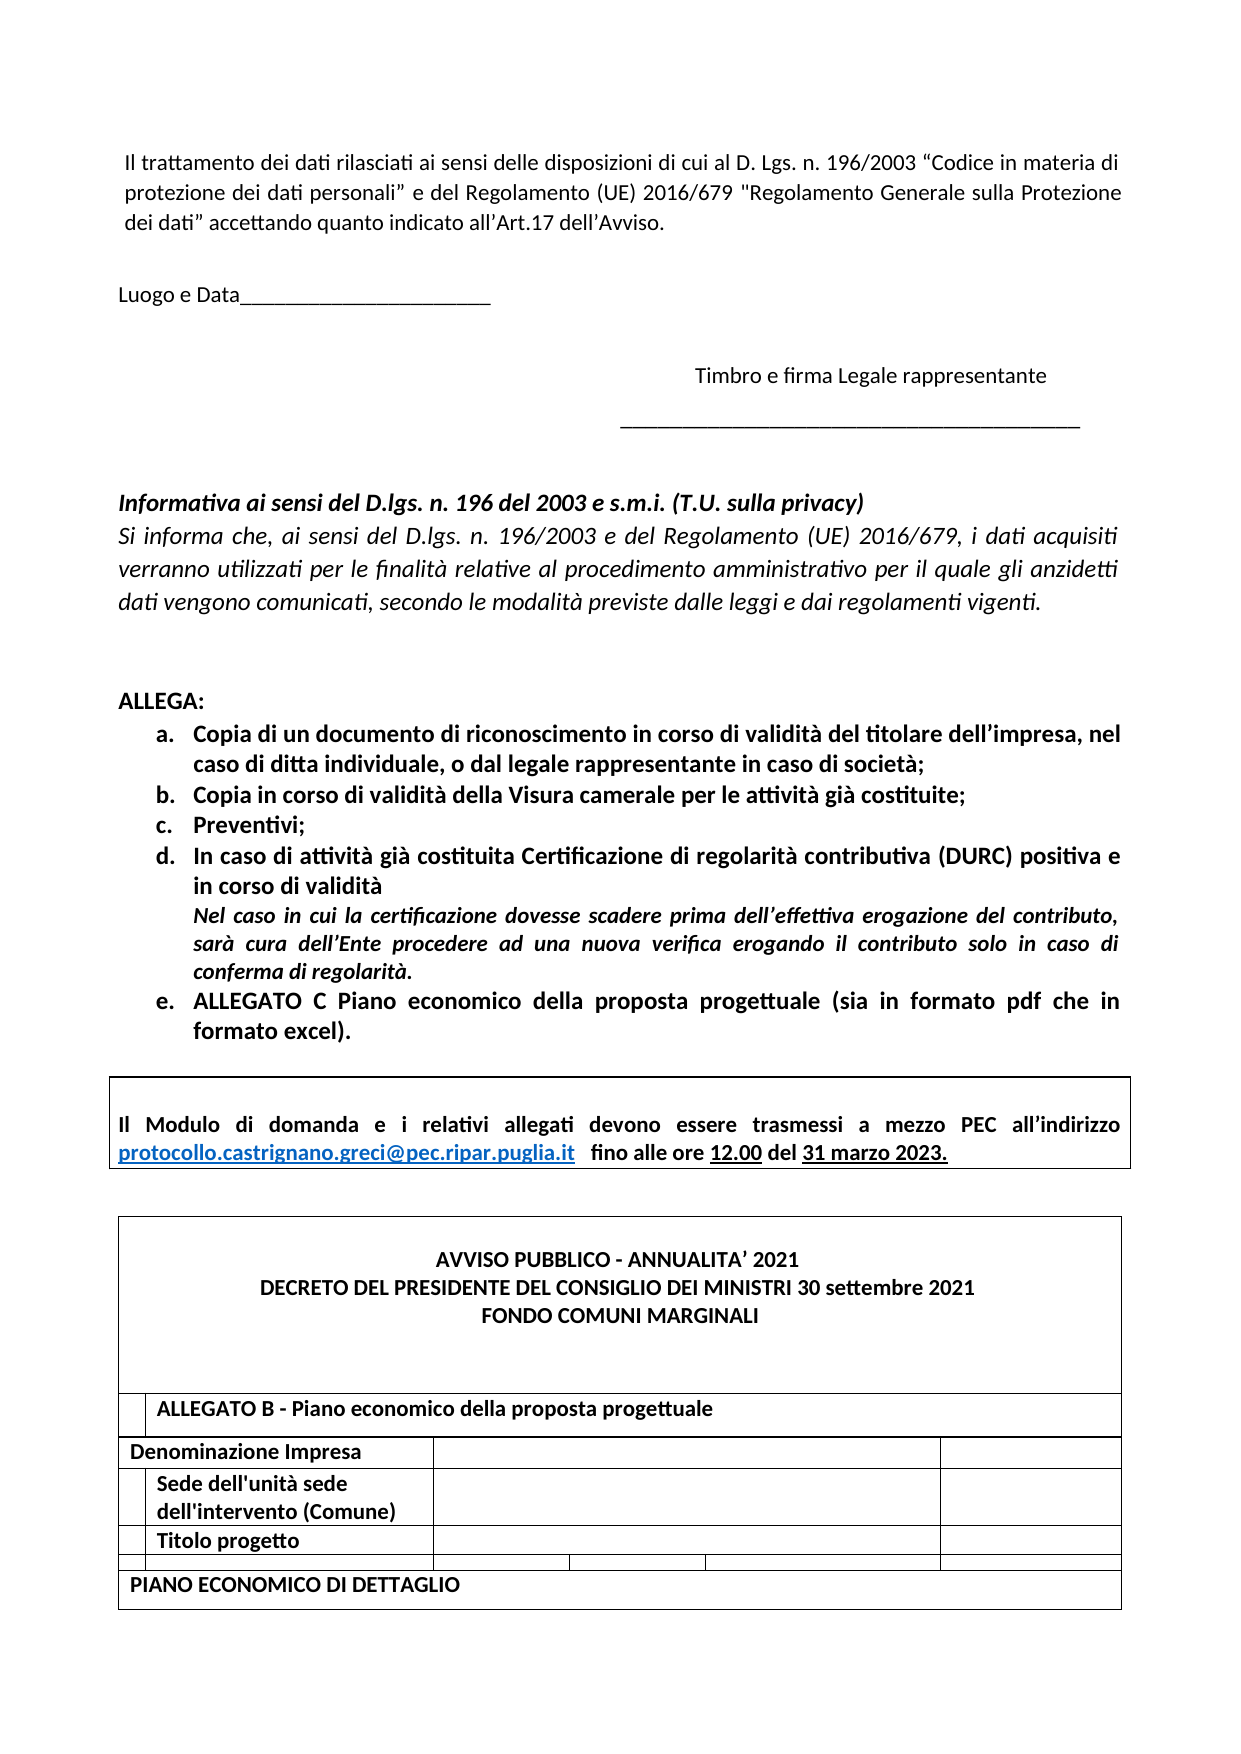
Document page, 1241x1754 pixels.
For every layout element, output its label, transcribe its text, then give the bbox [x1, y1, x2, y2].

table_cell [941, 1526, 1121, 1554]
table_cell Sede dell'unità sede dell'intervento (Comune) [146, 1469, 433, 1525]
table_cell [434, 1438, 940, 1468]
text Si informa che, ai sensi del D.lgs. n. 196/2003 e del Regolamento (UE) 2016/679, i dati acquisiti verranno utilizzati per le finalità relative al procedimento amministrativo per il quale gli anzidetti dati vengono comunicati, secondo le modalità previste dalle leggi e dai regolamenti vigenti. [118, 520, 1122, 617]
table_cell [941, 1469, 1121, 1525]
table_cell [119, 1555, 145, 1569]
text Timbro e firma Legale rappresentante [118, 361, 1122, 389]
table_cell [119, 1394, 145, 1436]
text Il trattamento dei dati rilasciati ai sensi delle disposizioni di cui al D. Lgs. n. 196/2003 “Codice in materia di protezione dei dati personali” e del Regolamento (UE) 2016/679 "Regolamento Generale sulla Protezione dei dati” accettando quanto indicato all’Art.17 dell’Avviso. [124, 148, 1122, 236]
list In caso di attività già costituita Certificazione di regolarità contributiva (DURC) positiva e in corso di validità [156, 840, 1122, 901]
table_cell [119, 1526, 145, 1554]
table_header AVVISO PUBBLICO - ANNUALITA’ 2021 DECRETO DEL PRESIDENTE DEL CONSIGLIO DEI MINISTRI 30 settembre 2021 FONDO COMUNI MARGINALI [119, 1217, 1121, 1393]
text Informativa ai sensi del D.lgs. n. 196 del 2003 e s.m.i. (T.U. sulla privacy) [118, 487, 1122, 518]
text Nel caso in cui la certificazione dovesse scadere prima dell’effettiva erogazione del contributo, sarà cura dell’Ente procedere ad una nuova verifica erogando il contributo solo in caso di conferma di regolarità. [193, 901, 1122, 985]
table_cell [146, 1555, 433, 1569]
table_cell [941, 1438, 1121, 1468]
table_cell [119, 1469, 145, 1525]
table_cell [941, 1555, 1121, 1569]
list Copia di un documento di riconoscimento in corso di validità del titolare dell’impresa, nel caso di ditta individuale, o dal legale rappresentante in caso di società; [156, 718, 1122, 779]
table_cell [434, 1469, 940, 1525]
table_cell [434, 1555, 569, 1569]
table_cell Denominazione Impresa [119, 1438, 433, 1468]
text _____________________________________ [118, 401, 1122, 432]
text Il Modulo di domanda e i relativi allegati devono essere trasmessi a mezzo PEC all’indirizzo protocollo.castrignano.greci@pec.ripar.puglia.it fino alle ore 12.00 del 31 marzo 2023. [110, 1107, 1130, 1168]
list Copia in corso di validità della Visura camerale per le attività già costituite; [156, 779, 1122, 809]
table_cell PIANO ECONOMICO DI DETTAGLIO [119, 1571, 1121, 1608]
table_cell [434, 1526, 940, 1554]
list Preventivi; [156, 809, 1122, 840]
table_cell ALLEGATO B - Piano economico della proposta progettuale [146, 1394, 1121, 1436]
text Luogo e Data______________________ [118, 280, 1122, 308]
table_cell Titolo progetto [146, 1526, 433, 1554]
list ALLEGATO C Piano economico della proposta progettuale (sia in formato pdf che in formato excel). [156, 985, 1122, 1046]
table_cell [706, 1555, 940, 1569]
text ALLEGA: [118, 685, 1122, 715]
table_cell [570, 1555, 705, 1569]
